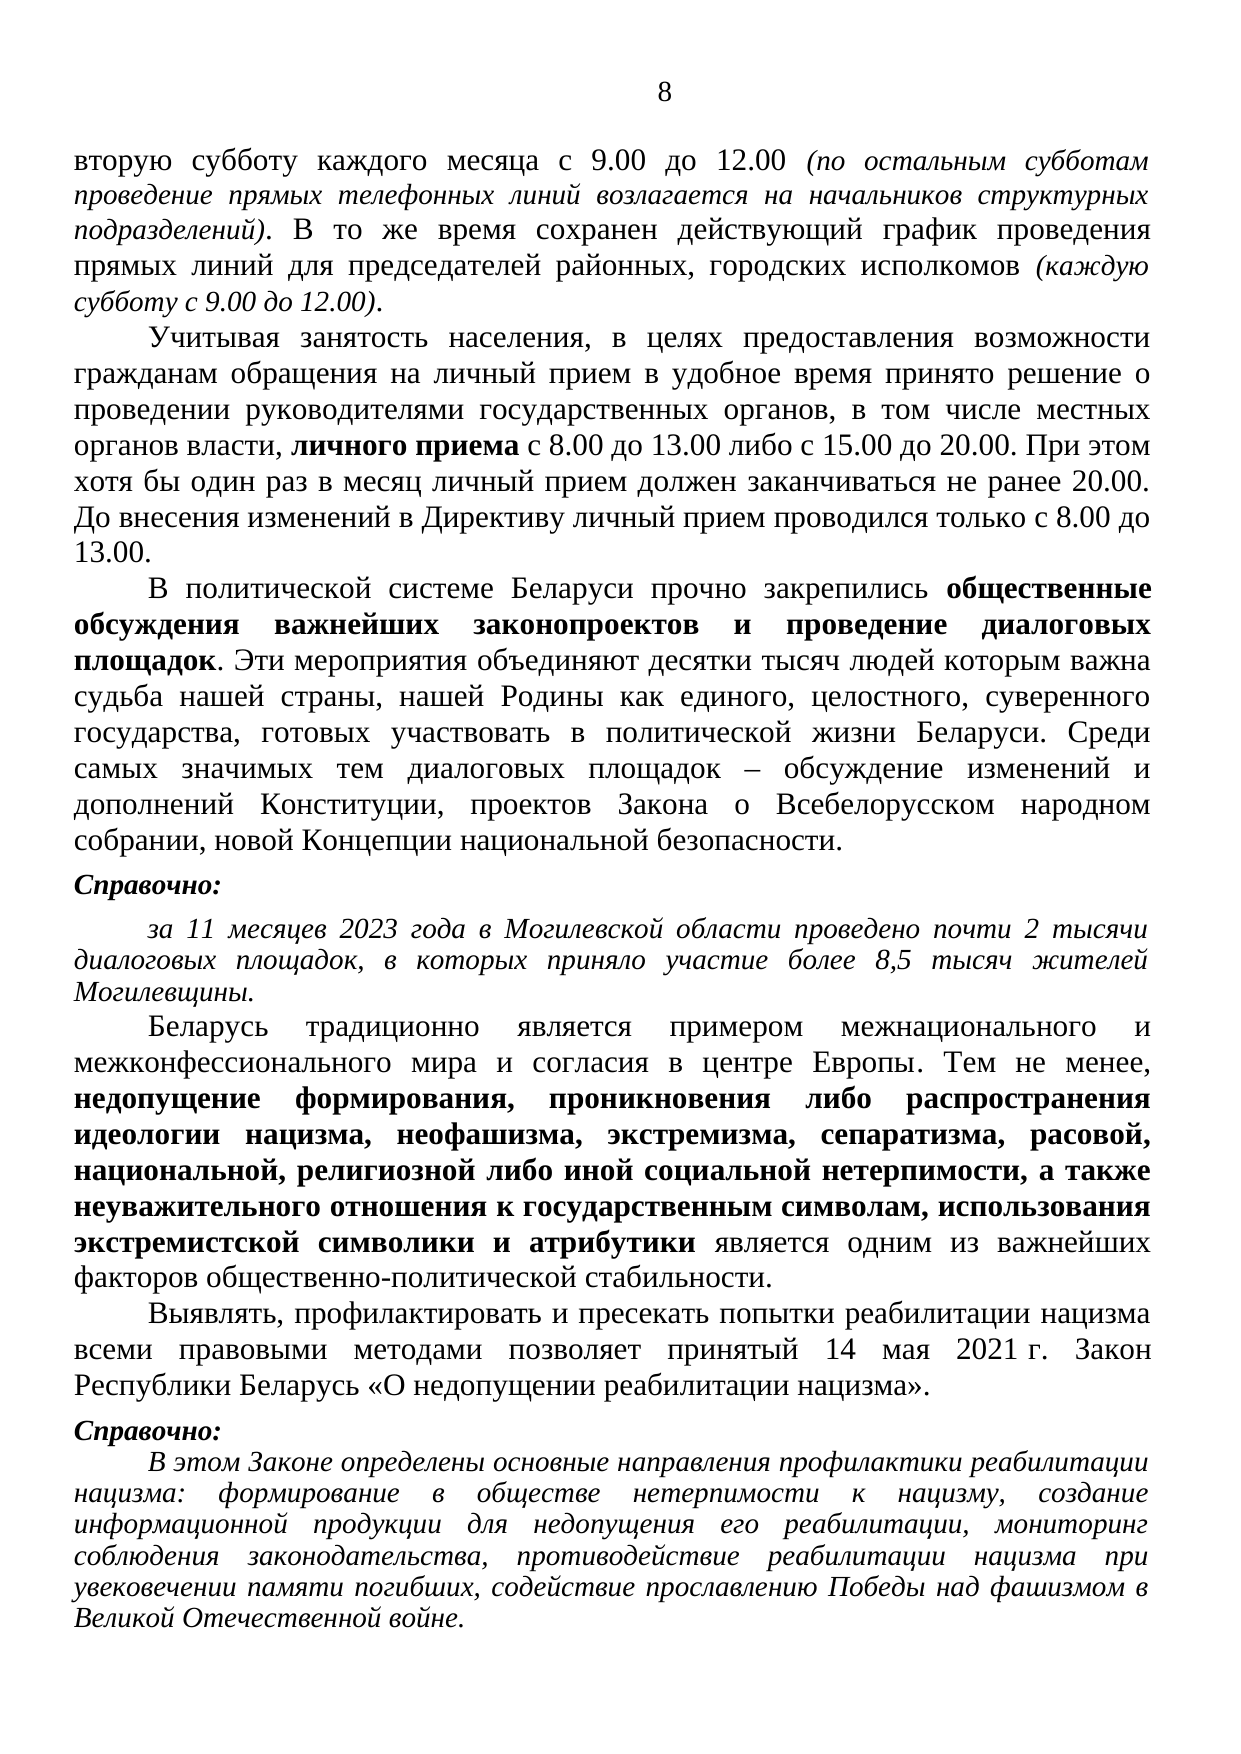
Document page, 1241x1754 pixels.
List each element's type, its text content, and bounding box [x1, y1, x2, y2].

text за 11 месяцев 2023 года в Могилевской области проведено почти 2 тысячи диалоговых площадок, в которых приняло участие более 8,5 тысяч жителей Могилевщины. [74, 913, 1152, 1007]
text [74, 141, 1152, 318]
text Справочно: [74, 870, 1152, 901]
text Выявлять, профилактировать и пресекать попытки реабилитации нацизма всеми правовыми методами позволяет принятый 14 мая 2021 г. Закон Республики Беларусь «О недопущении реабилитации нацизма». [74, 1295, 1152, 1402]
text В этом Законе определены основные направления профилактики реабилитации нацизма: формирование в обществе нетерпимости к нацизму, создание информационной продукции для недопущения его реабилитации, мониторинг соблюдения законодательства, противодействие реабилитации нацизма при увековечении памяти погибших, содействие прославлению Победы над фашизмом в Великой Отечественной войне. [74, 1446, 1152, 1634]
text В политической системе Беларуси прочно закрепились общественные обсуждения важнейших законопроектов и проведение диалоговых площадок. Эти мероприятия объединяют десятки тысяч людей которым важна судьба нашей страны, нашей Родины как единого, целостного, суверенного государства, готовых участвовать в политической жизни Беларуси. Среди самых значимых тем диалоговых площадок – обсуждение изменений и дополнений Конституции, проектов Закона о Всебелорусском народном собрании, новой Концепции национальной безопасности. [74, 570, 1152, 857]
text Учитывая занятость населения, в целях предоставления возможности гражданам обращения на личный прием в удобное время принято решение о проведении руководителями государственных органов, в том числе местных органов власти, личного приема с 8.00 до 13.00 либо с 15.00 до 20.00. При этом хотя бы один раз в месяц личный прием должен заканчиваться не ранее 20.00. До внесения изменений в Директиву личный прием проводился только с 8.00 до 13.00. [74, 318, 1152, 570]
text Беларусь традиционно является примером межнационального и межконфессионального мира и согласия в центре Европы. Тем не менее, недопущение формирования, проникновения либо распространения идеологии нацизма, неофашизма, экстремизма, сепаратизма, расовой, национальной, религиозной либо иной социальной нетерпимости, а также неуважительного отношения к государственным символам, использования экстремистской символики и атрибутики является одним из важнейших факторов общественно-политической стабильности. [74, 1007, 1152, 1295]
text Справочно: [74, 1415, 1152, 1446]
